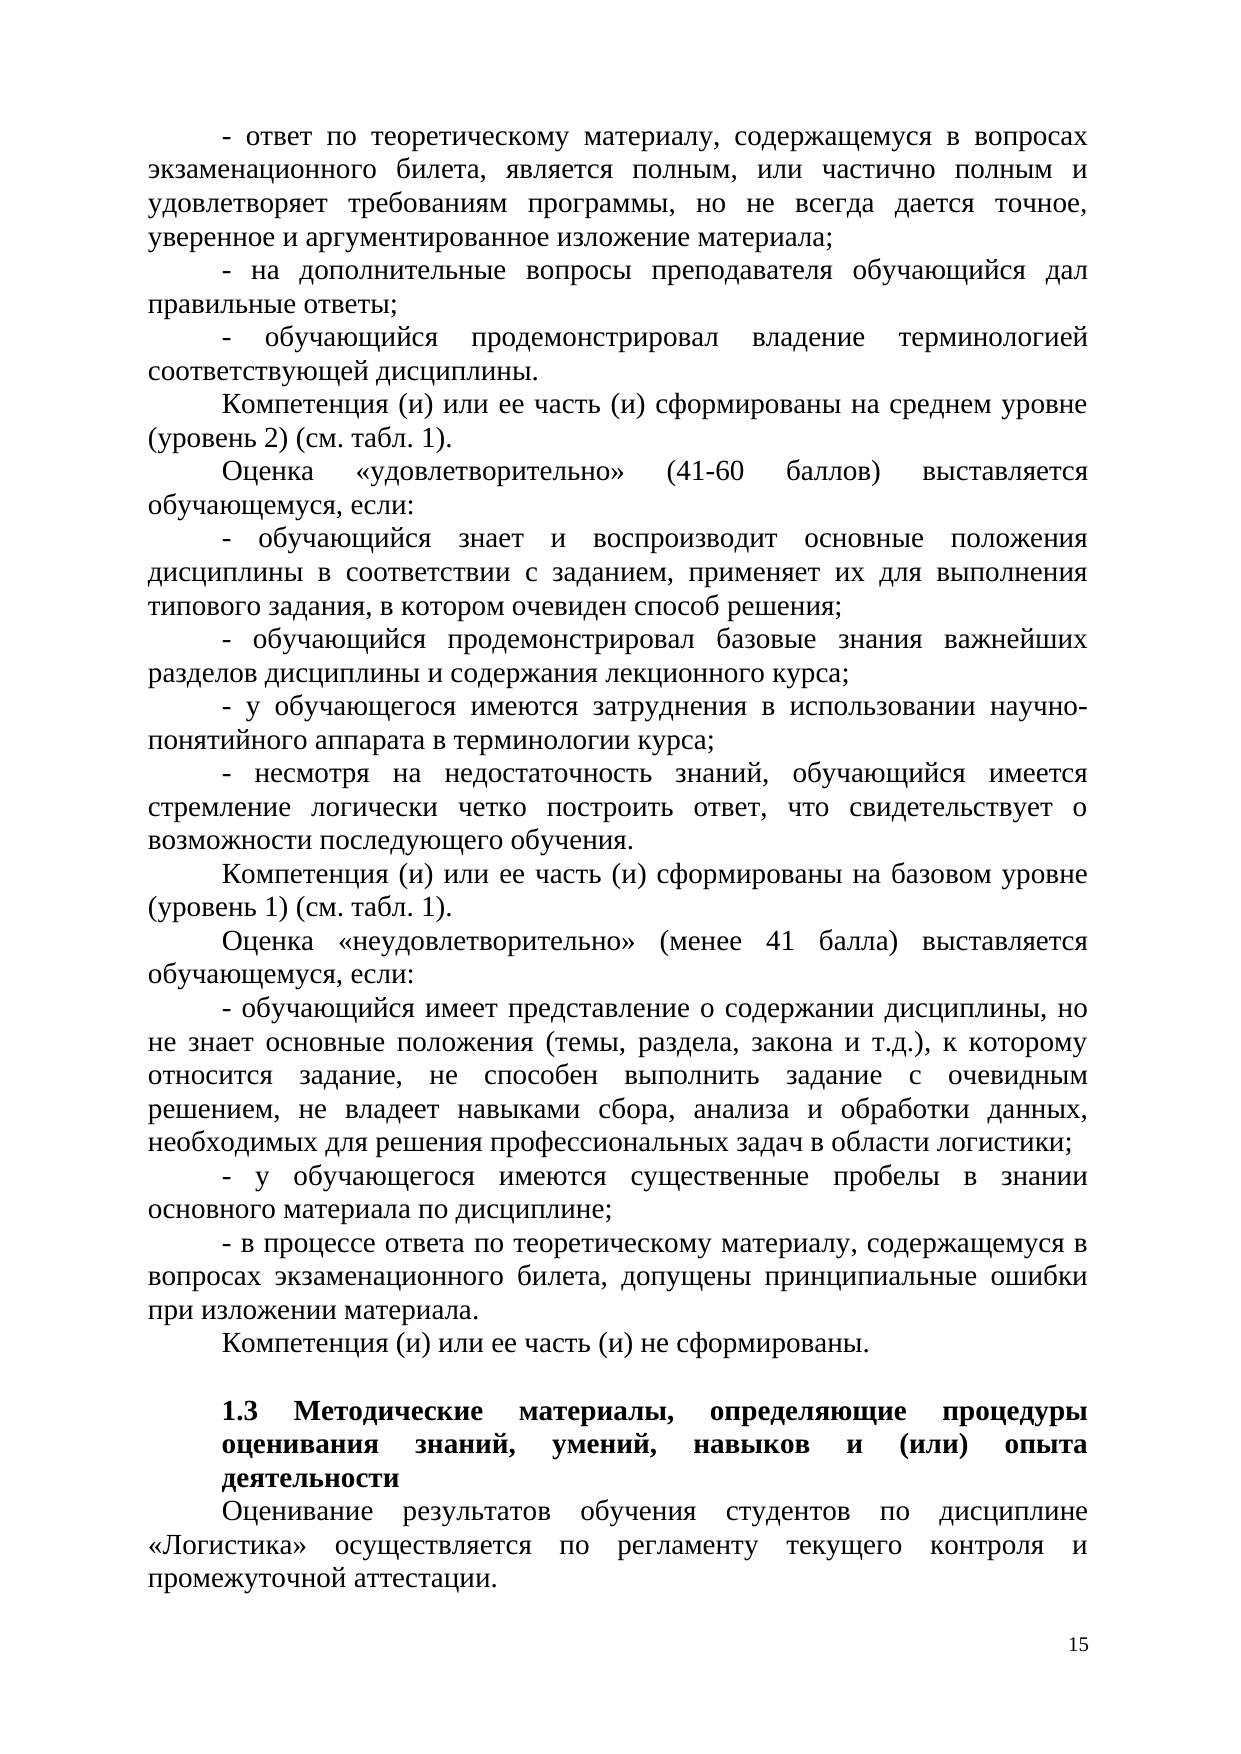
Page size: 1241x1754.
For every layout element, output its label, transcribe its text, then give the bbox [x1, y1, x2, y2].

list Оценка «неудовлетворительно» (менее 41 балла) выставляется обучающемуся, если: [148, 923, 1088, 990]
list - обучающийся продемонстрировал владение терминологией соответствующей дисциплины. [148, 319, 1088, 386]
list Компетенция (и) или ее часть (и) сформированы на среднем уровне (уровень 2) (см. табл. 1). [148, 386, 1088, 453]
list - на дополнительные вопросы преподавателя обучающийся дал правильные ответы; [148, 252, 1088, 319]
text Оценивание результатов обучения студентов по дисциплине «Логистика» осуществляется по регламенту текущего контроля и промежуточной аттестации. [148, 1493, 1088, 1594]
list - несмотря на недостаточность знаний, обучающийся имеется стремление логически четко построить ответ, что свидетельствует о возможности последующего обучения. [148, 755, 1088, 856]
list - у обучающегося имеются существенные пробелы в знании основного материала по дисциплине; [148, 1158, 1088, 1225]
list - ответ по теоретическому материалу, содержащемуся в вопросах экзаменационного билета, является полным, или частично полным и удовлетворяет требованиям программы, но не всегда дается точное, уверенное и аргументированное изложение материала; [148, 118, 1088, 252]
list - обучающийся продемонстрировал базовые знания важнейших разделов дисциплины и содержания лекционного курса; [148, 621, 1088, 688]
list - обучающийся имеет представление о содержании дисциплины, но не знает основные положения (темы, раздела, закона и т.д.), к которому относится задание, не способен выполнить задание с очевидным решением, не владеет навыками сбора, анализа и обработки данных, необходимых для решения профессиональных задач в области логистики; [148, 990, 1088, 1158]
list - обучающийся знает и воспроизводит основные положения дисциплины в соответствии с заданием, применяет их для выполнения типового задания, в котором очевиден способ решения; [148, 521, 1088, 621]
text 1.3 Методические материалы, определяющие процедуры оценивания знаний, умений, навыков и (или) опыта деятельности [221, 1393, 1088, 1493]
list - у обучающегося имеются затруднения в использовании научно-понятийного аппарата в терминологии курса; [148, 688, 1088, 755]
list Оценка «удовлетворительно» (41-60 баллов) выставляется обучающемуся, если: [148, 453, 1088, 521]
list Компетенция (и) или ее часть (и) сформированы на базовом уровне (уровень 1) (см. табл. 1). [148, 856, 1088, 923]
list Компетенция (и) или ее часть (и) не сформированы. [148, 1326, 1088, 1359]
list - в процессе ответа по теоретическому материалу, содержащемуся в вопросах экзаменационного билета, допущены принципиальные ошибки при изложении материала. [148, 1225, 1088, 1326]
